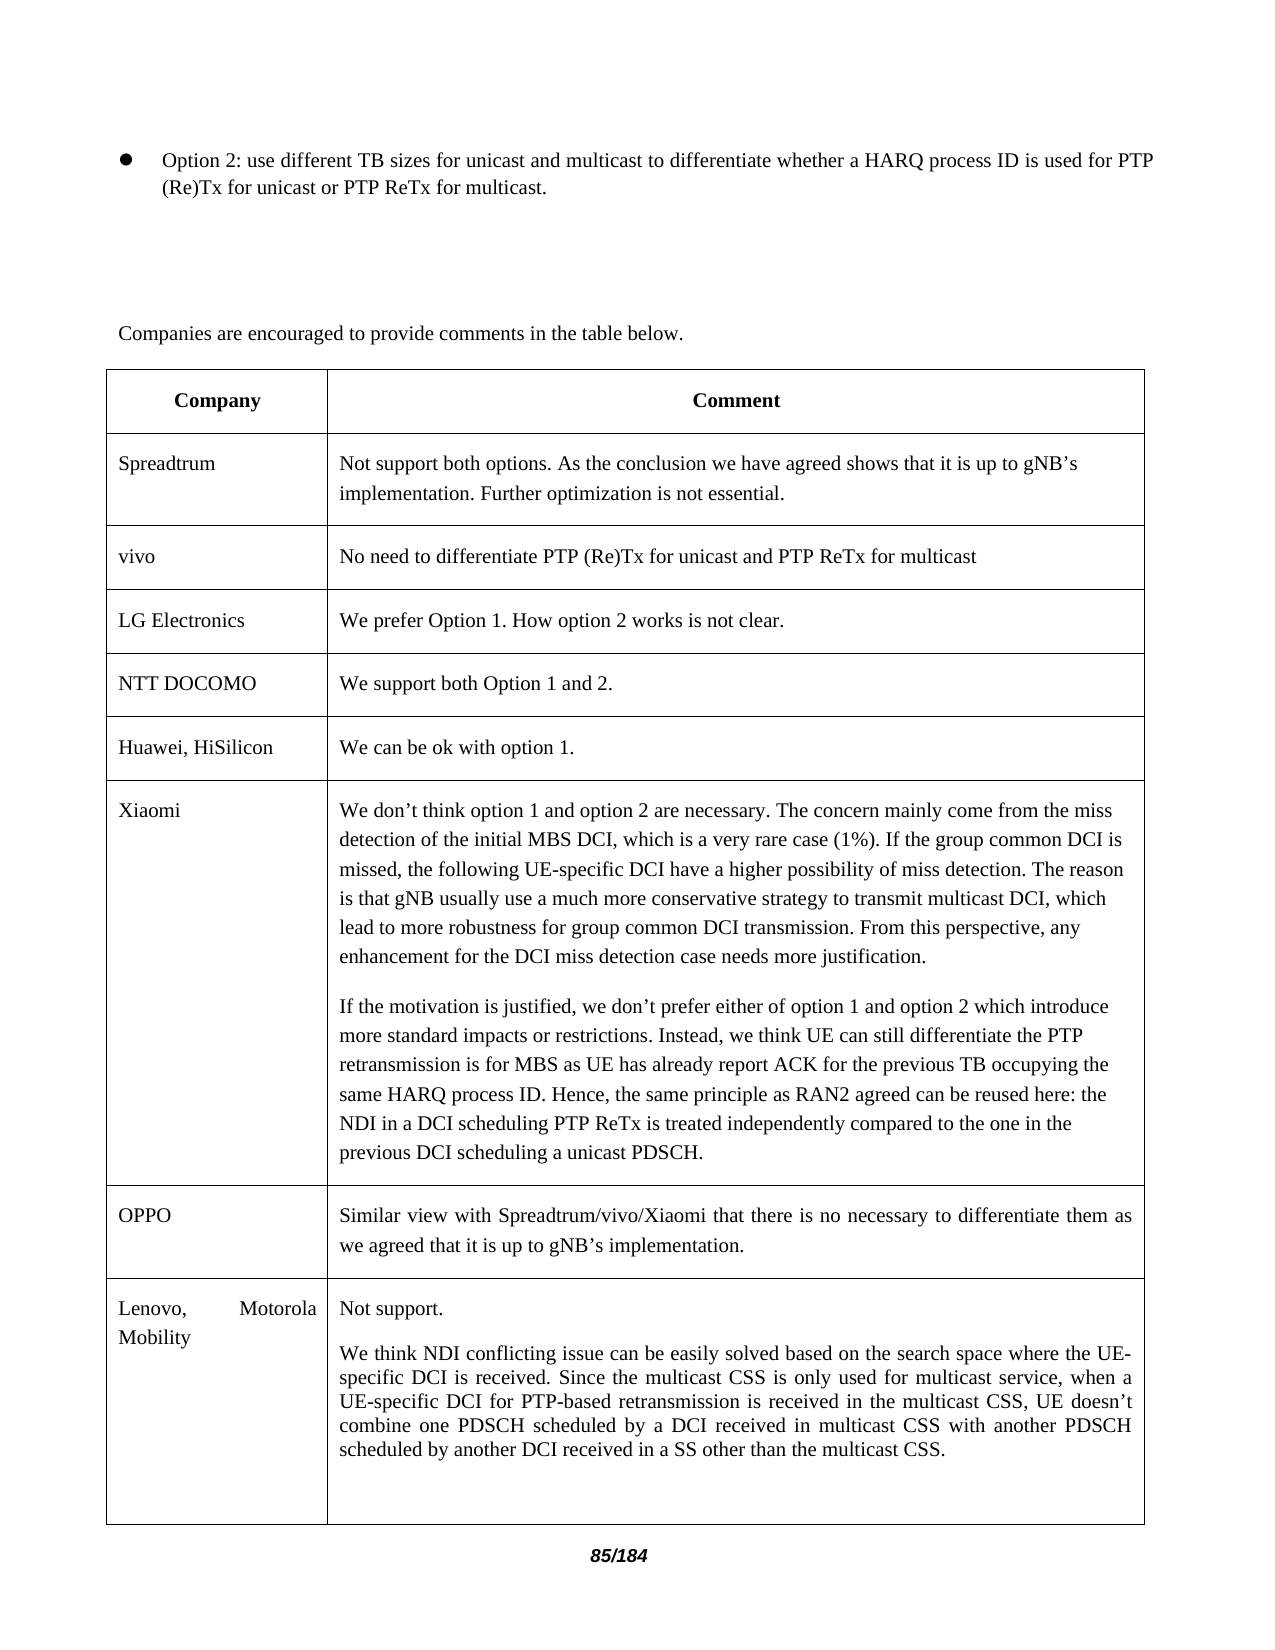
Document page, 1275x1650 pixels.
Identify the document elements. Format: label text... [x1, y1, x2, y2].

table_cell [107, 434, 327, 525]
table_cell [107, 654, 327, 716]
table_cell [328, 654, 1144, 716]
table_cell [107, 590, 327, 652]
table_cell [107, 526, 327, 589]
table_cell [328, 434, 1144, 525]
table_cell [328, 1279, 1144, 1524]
text Companies are encouraged to provide comments in the table below. [118, 321, 1157, 345]
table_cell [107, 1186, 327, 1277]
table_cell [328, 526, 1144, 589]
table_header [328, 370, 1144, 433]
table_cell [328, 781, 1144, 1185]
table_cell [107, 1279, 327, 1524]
list Option 2: use different TB sizes for unicast and multicast to differentiate whether a HARQ process ID is used for PTP (Re)Tx for unicast or PTP ReTx for multicast. [118, 148, 1157, 199]
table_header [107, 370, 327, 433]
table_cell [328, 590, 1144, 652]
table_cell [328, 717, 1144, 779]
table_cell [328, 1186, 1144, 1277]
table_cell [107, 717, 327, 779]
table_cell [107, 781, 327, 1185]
